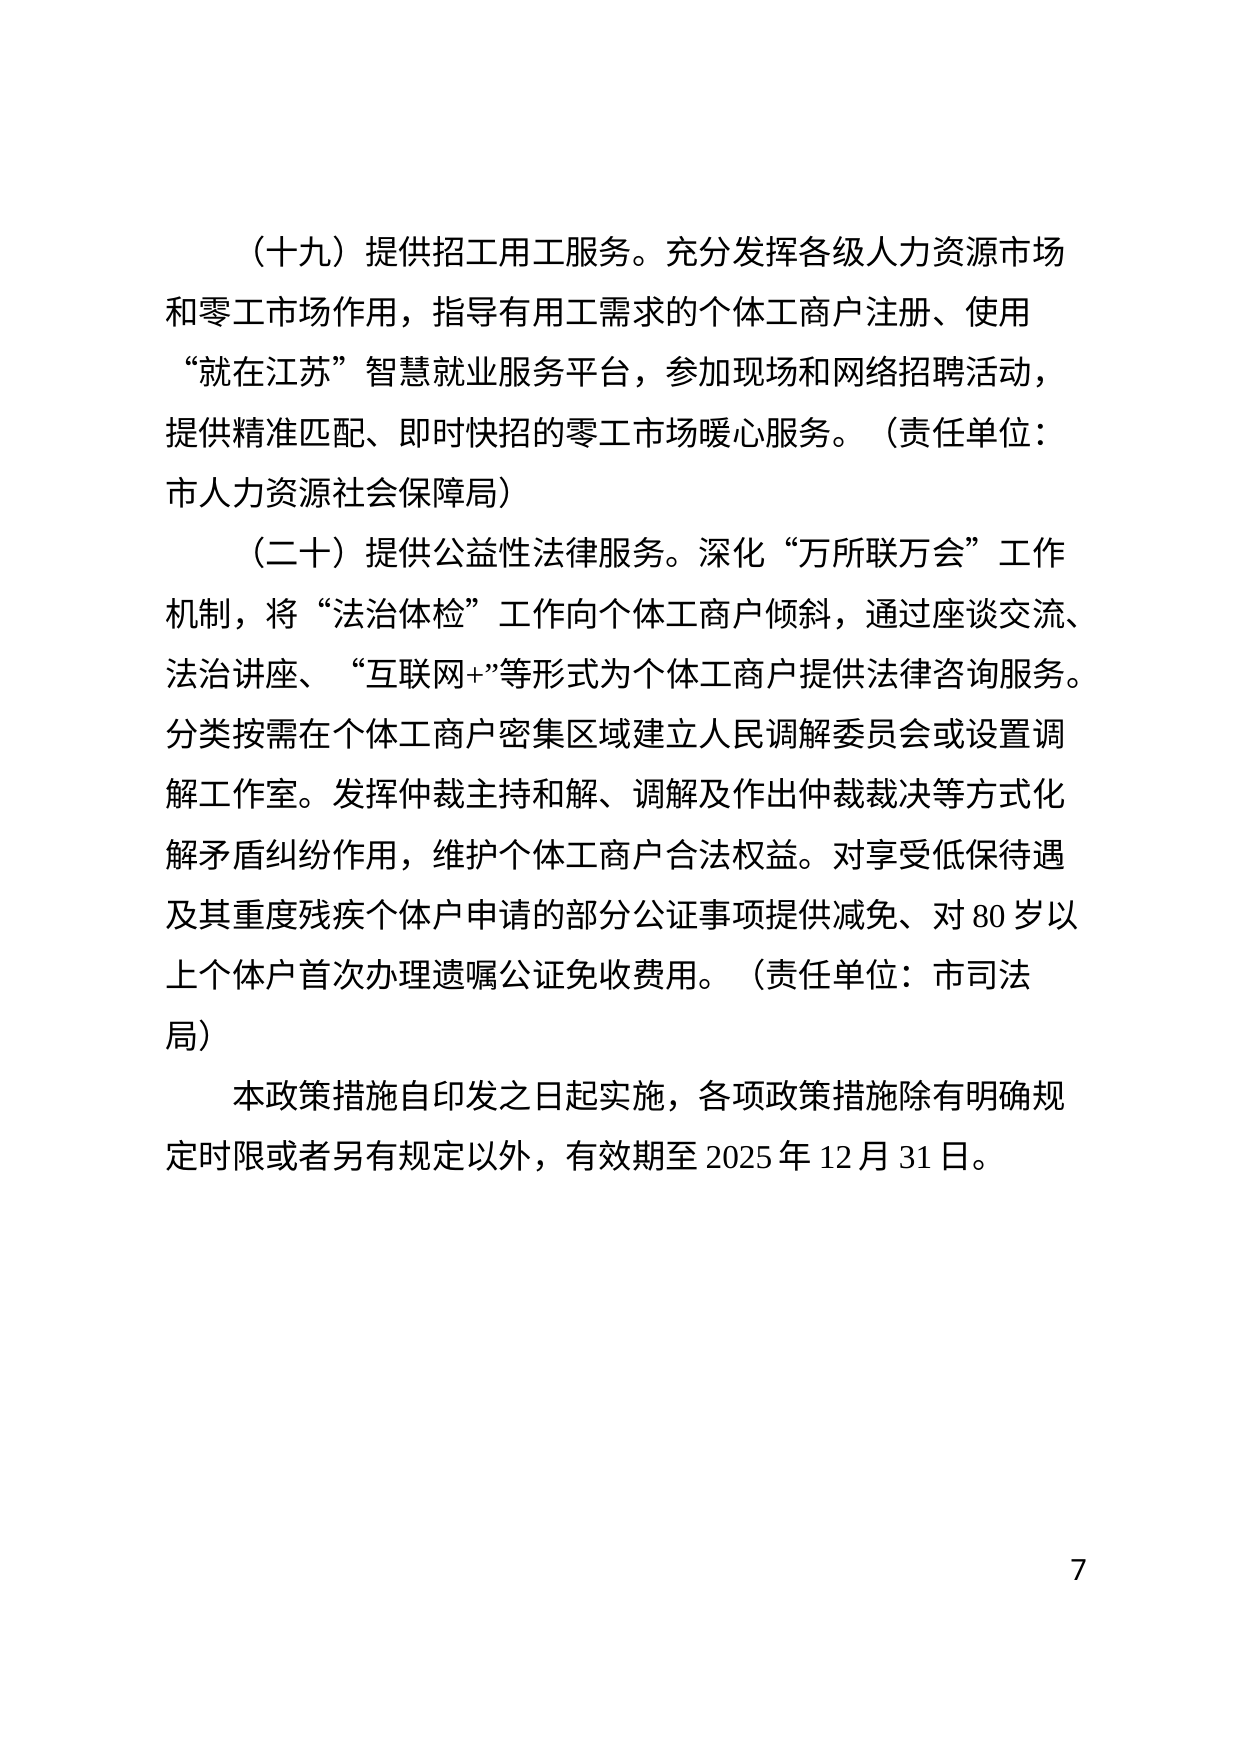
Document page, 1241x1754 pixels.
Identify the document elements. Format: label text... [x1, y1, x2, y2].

text （十九）提供招工用工服务。充分发挥各级人力资源市场和零工市场作用，指导有用工需求的个体工商户注册、使用“就在江苏”智慧就业服务平台，参加现场和网络招聘活动，提供精准匹配、即时快招的零工市场暖心服务。（责任单位：市人力资源社会保障局） [165, 219, 1087, 521]
text 本政策措施自印发之日起实施，各项政策措施除有明确规定时限或者另有规定以外，有效期至2025年12月31日。 [165, 1064, 1087, 1184]
text （二十）提供公益性法律服务。深化“万所联万会”工作机制，将“法治体检”工作向个体工商户倾斜，通过座谈交流、法治讲座、“互联网+”等形式为个体工商户提供法律咨询服务。分类按需在个体工商户密集区域建立人民调解委员会或设置调解工作室。发挥仲裁主持和解、调解及作出仲裁裁决等方式化解矛盾纠纷作用，维护个体工商户合法权益。对享受低保待遇及其重度残疾个体户申请的部分公证事项提供减免、对80岁以上个体户首次办理遗嘱公证免收费用。（责任单位：市司法局） [165, 521, 1087, 1064]
